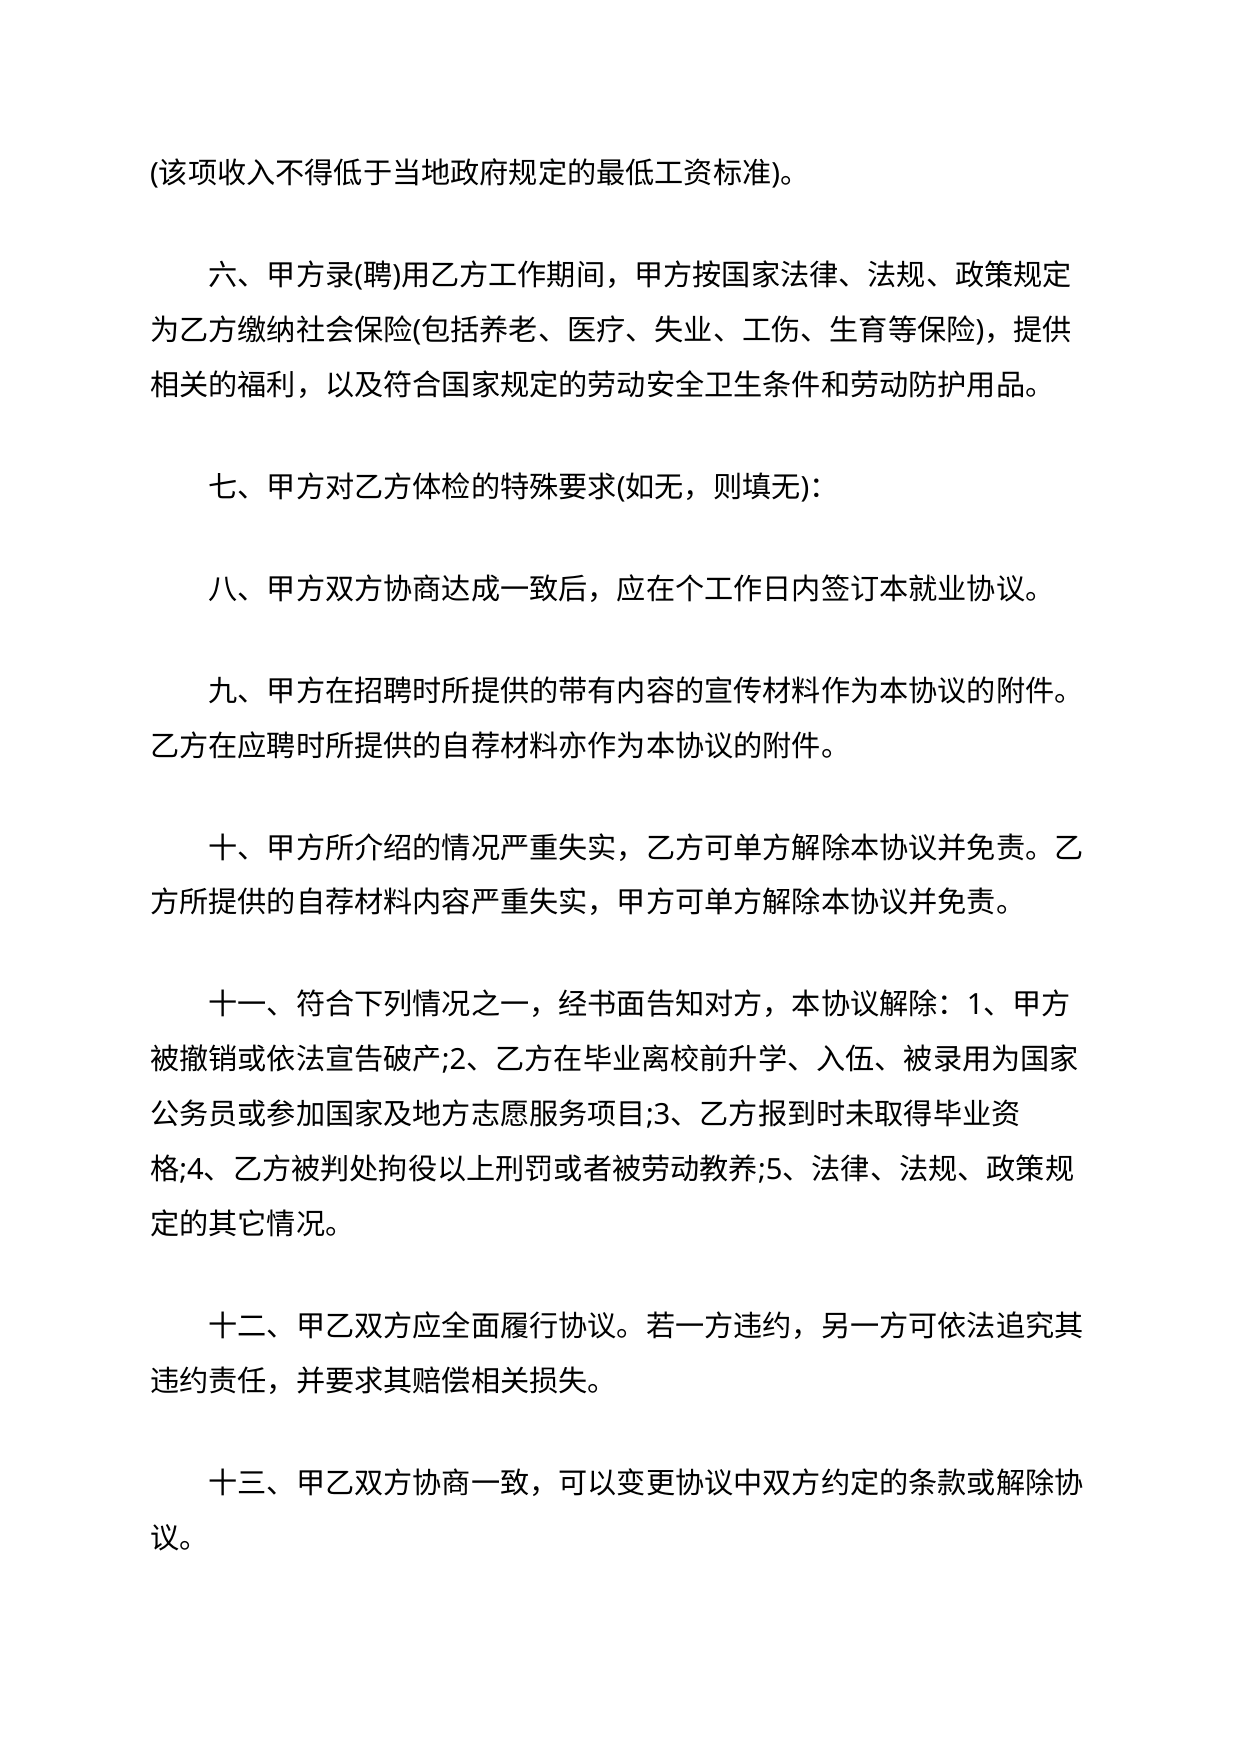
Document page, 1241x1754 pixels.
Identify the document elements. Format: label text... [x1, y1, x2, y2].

text 十一、符合下列情况之一，经书面告知对方，本协议解除：1、甲方被撤销或依法宣告破产;2、乙方在毕业离校前升学、入伍、被录用为国家公务员或参加国家及地方志愿服务项目;3、乙方报到时未取得毕业资格;4、乙方被判处拘役以上刑罚或者被劳动教养;5、法律、法规、政策规定的其它情况。 [150, 981, 1090, 1243]
text 九、甲方在招聘时所提供的带有内容的宣传材料作为本协议的附件。乙方在应聘时所提供的自荐材料亦作为本协议的附件。 [150, 667, 1090, 765]
text 七、甲方对乙方体检的特殊要求(如无，则填无)： [150, 464, 1090, 506]
text 八、甲方双方协商达成一致后，应在个工作日内签订本就业协议。 [150, 566, 1090, 608]
text 十二、甲乙双方应全面履行协议。若一方违约，另一方可依法追究其违约责任，并要求其赔偿相关损失。 [150, 1303, 1090, 1400]
text 六、甲方录(聘)用乙方工作期间，甲方按国家法律、法规、政策规定为乙方缴纳社会保险(包括养老、医疗、失业、工伤、生育等保险)，提供相关的福利，以及符合国家规定的劳动安全卫生条件和劳动防护用品。 [150, 252, 1090, 404]
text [150, 150, 1090, 192]
text 十、甲方所介绍的情况严重失实，乙方可单方解除本协议并免责。乙方所提供的自荐材料内容严重失实，甲方可单方解除本协议并免责。 [150, 824, 1090, 921]
text 十三、甲乙双方协商一致，可以变更协议中双方约定的条款或解除协议。 [150, 1459, 1090, 1556]
